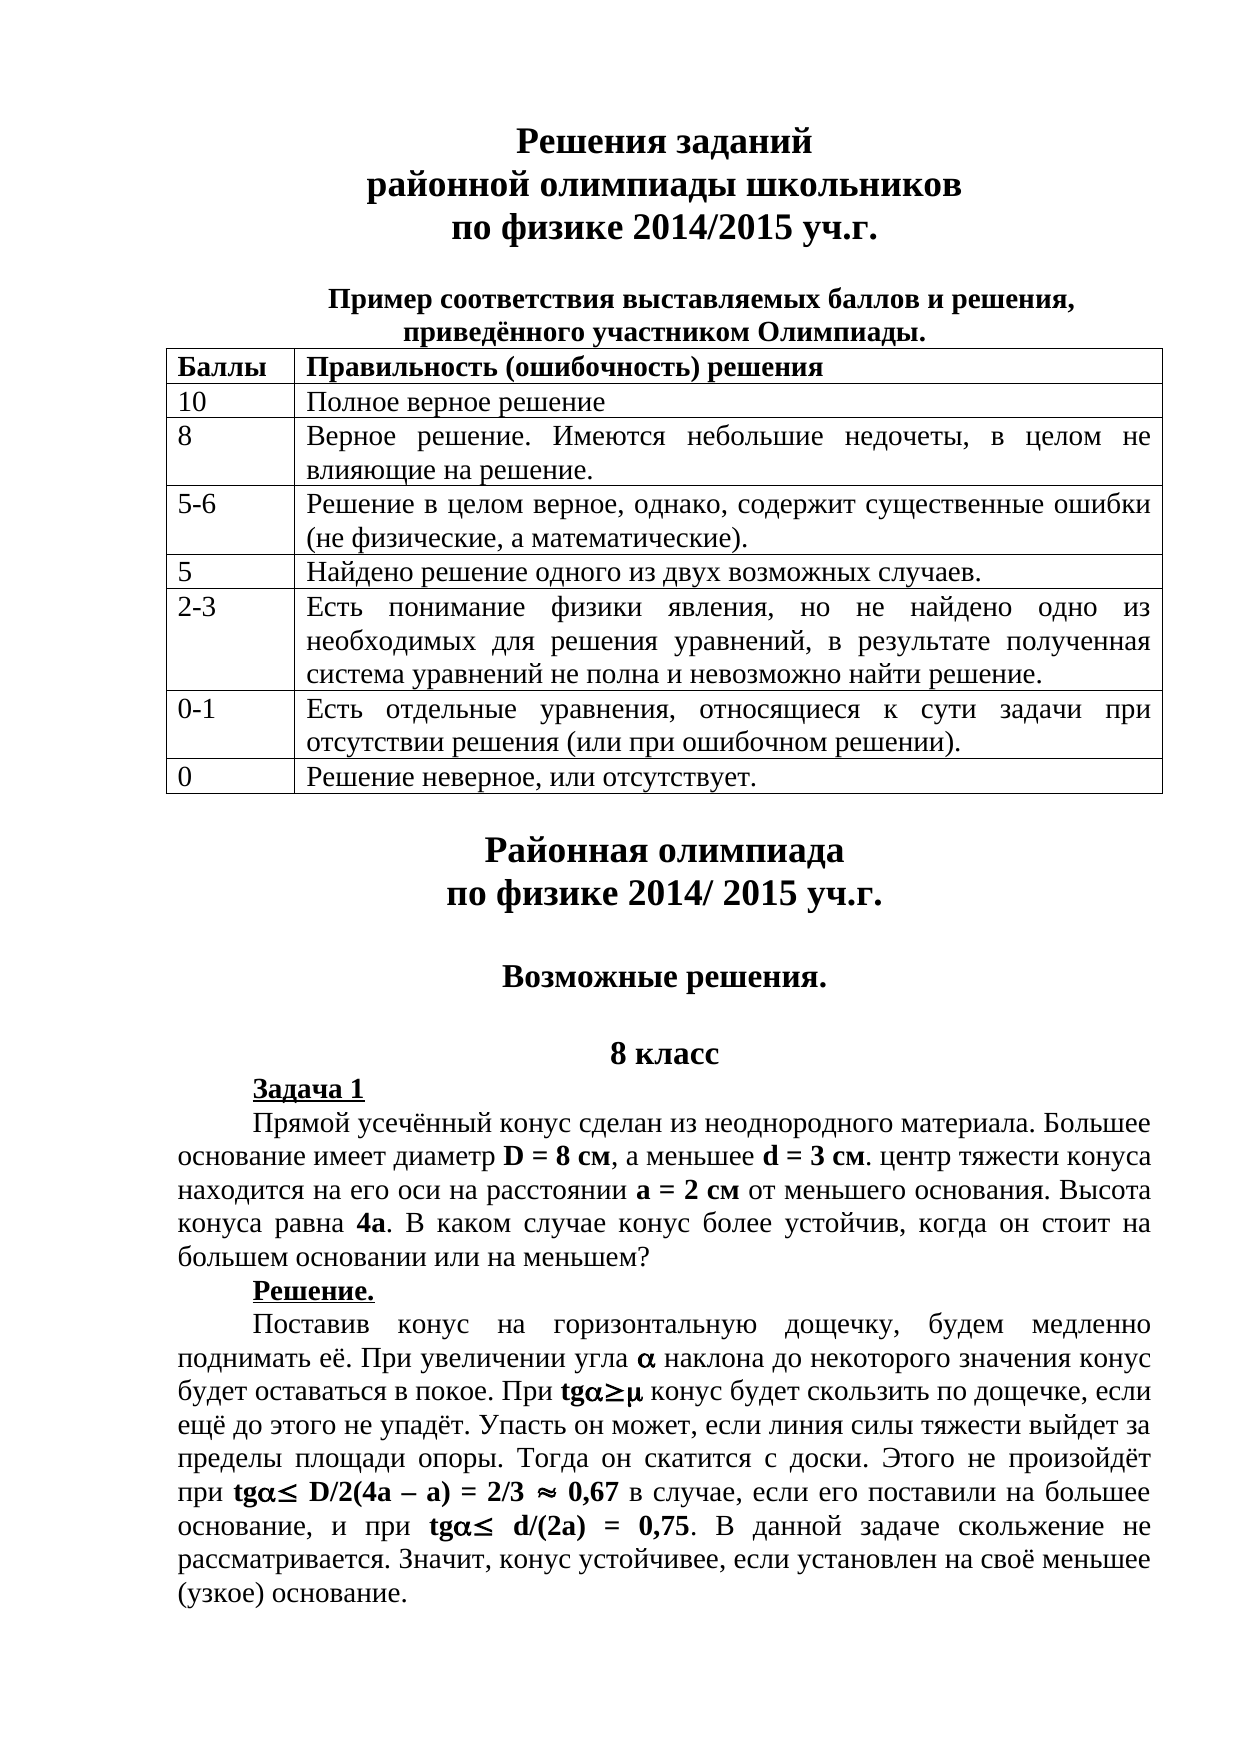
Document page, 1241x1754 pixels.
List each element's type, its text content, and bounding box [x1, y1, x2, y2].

table_cell 0 [167, 759, 294, 792]
table_header Правильность (ошибочность) решения [295, 349, 1162, 383]
text Районная олимпиада [177, 827, 1152, 870]
table_cell Решение в целом верное, однако, содержит существенные ошибки (не физические, а математические). [295, 486, 1162, 553]
text Поставив конус на горизонтальную дощечку, будем медленно поднимать её. При увеличении угла наклона до некоторого значения конус будет оставаться в покое. При tg конус будет скользить по дощечке, если ещё до этого не упадёт. Упасть он может, если линия силы тяжести выйдет за пределы площади опоры. Тогда он скатится с доски. Этого не произойдёт при tg D/2(4a – a) = 2/3 0,67 в случае, если его поставили на большее основание, и при tg d/(2a) = 0,75. В данной задаче скольжение не рассматривается. Значит, конус устойчивее, если установлен на своё меньшее (узкое) основание. [177, 1306, 1152, 1608]
table_cell 5-6 [167, 486, 294, 553]
text Решения заданий [177, 118, 1152, 161]
text Пример соответствия выставляемых баллов и решения, приведённого участником Олимпиады. [177, 281, 1152, 348]
table_cell 8 [167, 418, 294, 485]
text 8 класс [177, 1033, 1152, 1071]
table_cell 2-3 [167, 589, 294, 690]
table_cell 5 [167, 555, 294, 588]
text по физике 2014/2015 уч.г. [177, 204, 1152, 247]
text Возможные решения. [177, 956, 1152, 995]
table_cell 10 [167, 384, 294, 417]
table_cell Найдено решение одного из двух возможных случаев. [295, 555, 1162, 588]
table_cell Решение неверное, или отсутствует. [295, 759, 1162, 792]
table_cell 0-1 [167, 691, 294, 758]
text Задача 1 [177, 1071, 1152, 1105]
table_header Баллы [167, 349, 294, 383]
table_cell Есть отдельные уравнения, относящиеся к сути задачи при отсутствии решения (или при ошибочном решении). [295, 691, 1162, 758]
table_cell Верное решение. Имеются небольшие недочеты, в целом не влияющие на решение. [295, 418, 1162, 485]
text по физике 2014/ 2015 уч.г. [177, 870, 1152, 913]
text районной олимпиады школьников [177, 161, 1152, 204]
table_cell Есть понимание физики явления, но не найдено одно из необходимых для решения уравнений, в результате полученная система уравнений не полна и невозможно найти решение. [295, 589, 1162, 690]
text Прямой усечённый конус сделан из неоднородного материала. Большее основание имеет диаметр D = , а меньшее d = . центр тяжести конуса находится на его оси на расстоянии a = от меньшего основания. Высота конуса равна 4а. В каком случае конус более устойчив, когда он стоит на большем основании или на меньшем? [177, 1105, 1152, 1273]
table_cell Полное верное решение [295, 384, 1162, 417]
text Решение. [177, 1273, 1152, 1306]
